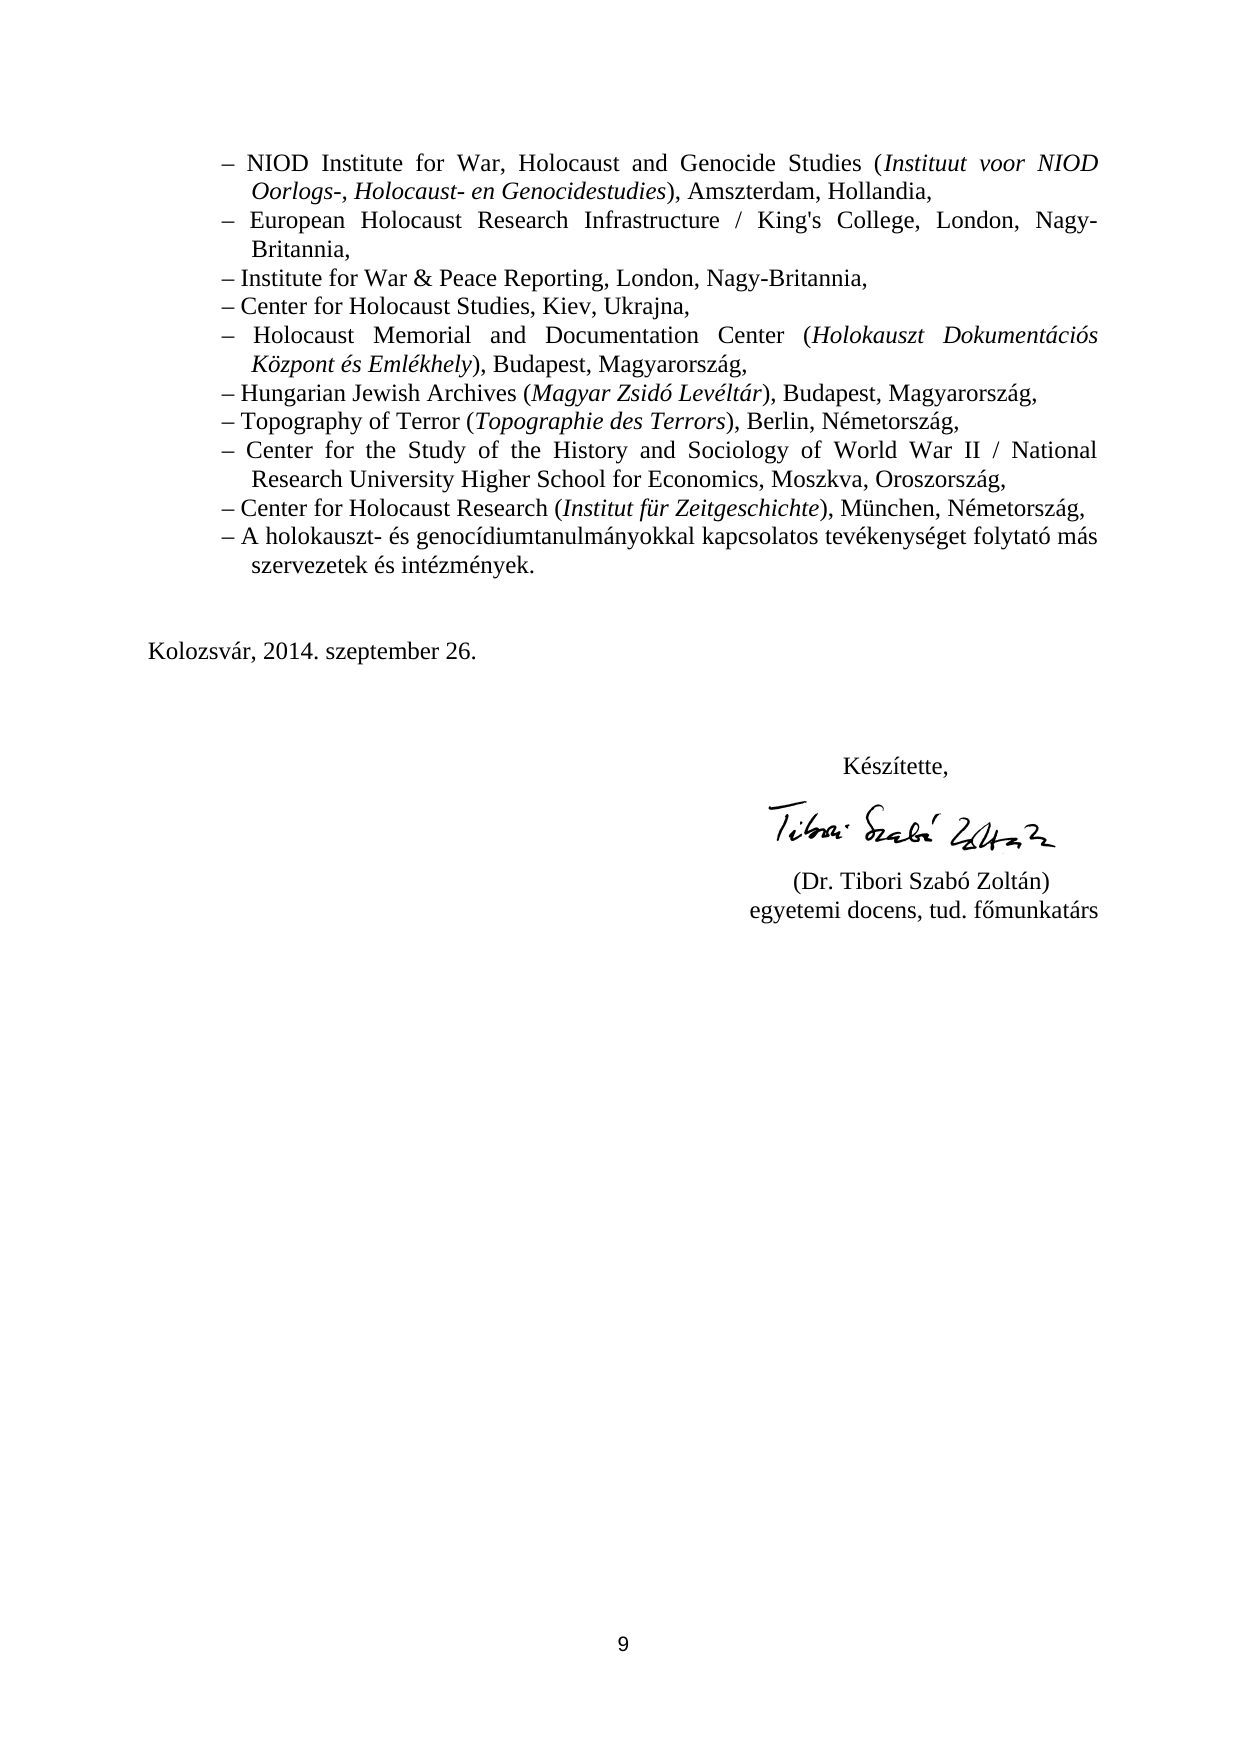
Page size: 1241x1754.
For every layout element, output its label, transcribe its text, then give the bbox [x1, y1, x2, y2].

text – NIOD Institute for War, Holocaust and Genocide Studies (Instituut voor NIOD Oorlogs-, Holocaust- en Genocidestudies), Amszterdam, Hollandia, [222, 148, 1098, 205]
text – Center for the Study of the History and Sociology of World War II / National Research University Higher School for Economics, Moszkva, Oroszország, [222, 435, 1098, 493]
text – European Holocaust Research Infrastructure / King's College, London, Nagy-Britannia, [222, 205, 1098, 263]
picture [761, 795, 1064, 863]
text – Topography of Terror (Topographie des Terrors), Berlin, Németország, [222, 406, 1098, 435]
text – Holocaust Memorial and Documentation Center (Holokauszt Dokumentációs Központ és Emlékhely), Budapest, Magyarország, [222, 320, 1098, 378]
text egyetemi docens, tud. főmunkatárs [148, 895, 1098, 924]
text Készítette, [738, 751, 1098, 780]
text – Center for Holocaust Studies, Kiev, Ukrajna, [222, 291, 1098, 320]
text (Dr. Tibori Szabó Zoltán) [664, 866, 1098, 895]
text Kolozsvár, 2014. szeptember 26. [148, 636, 1098, 665]
text – Institute for War & Peace Reporting, London, Nagy-Britannia, [222, 263, 1098, 291]
text – Hungarian Jewish Archives (Magyar Zsidó Levéltár), Budapest, Magyarország, [222, 378, 1098, 406]
text – Center for Holocaust Research (Institut für Zeitgeschichte), München, Németország, [222, 493, 1098, 521]
text – A holokauszt- és genocídiumtanulmányokkal kapcsolatos tevékenységet folytató más szervezetek és intézmények. [222, 521, 1098, 579]
